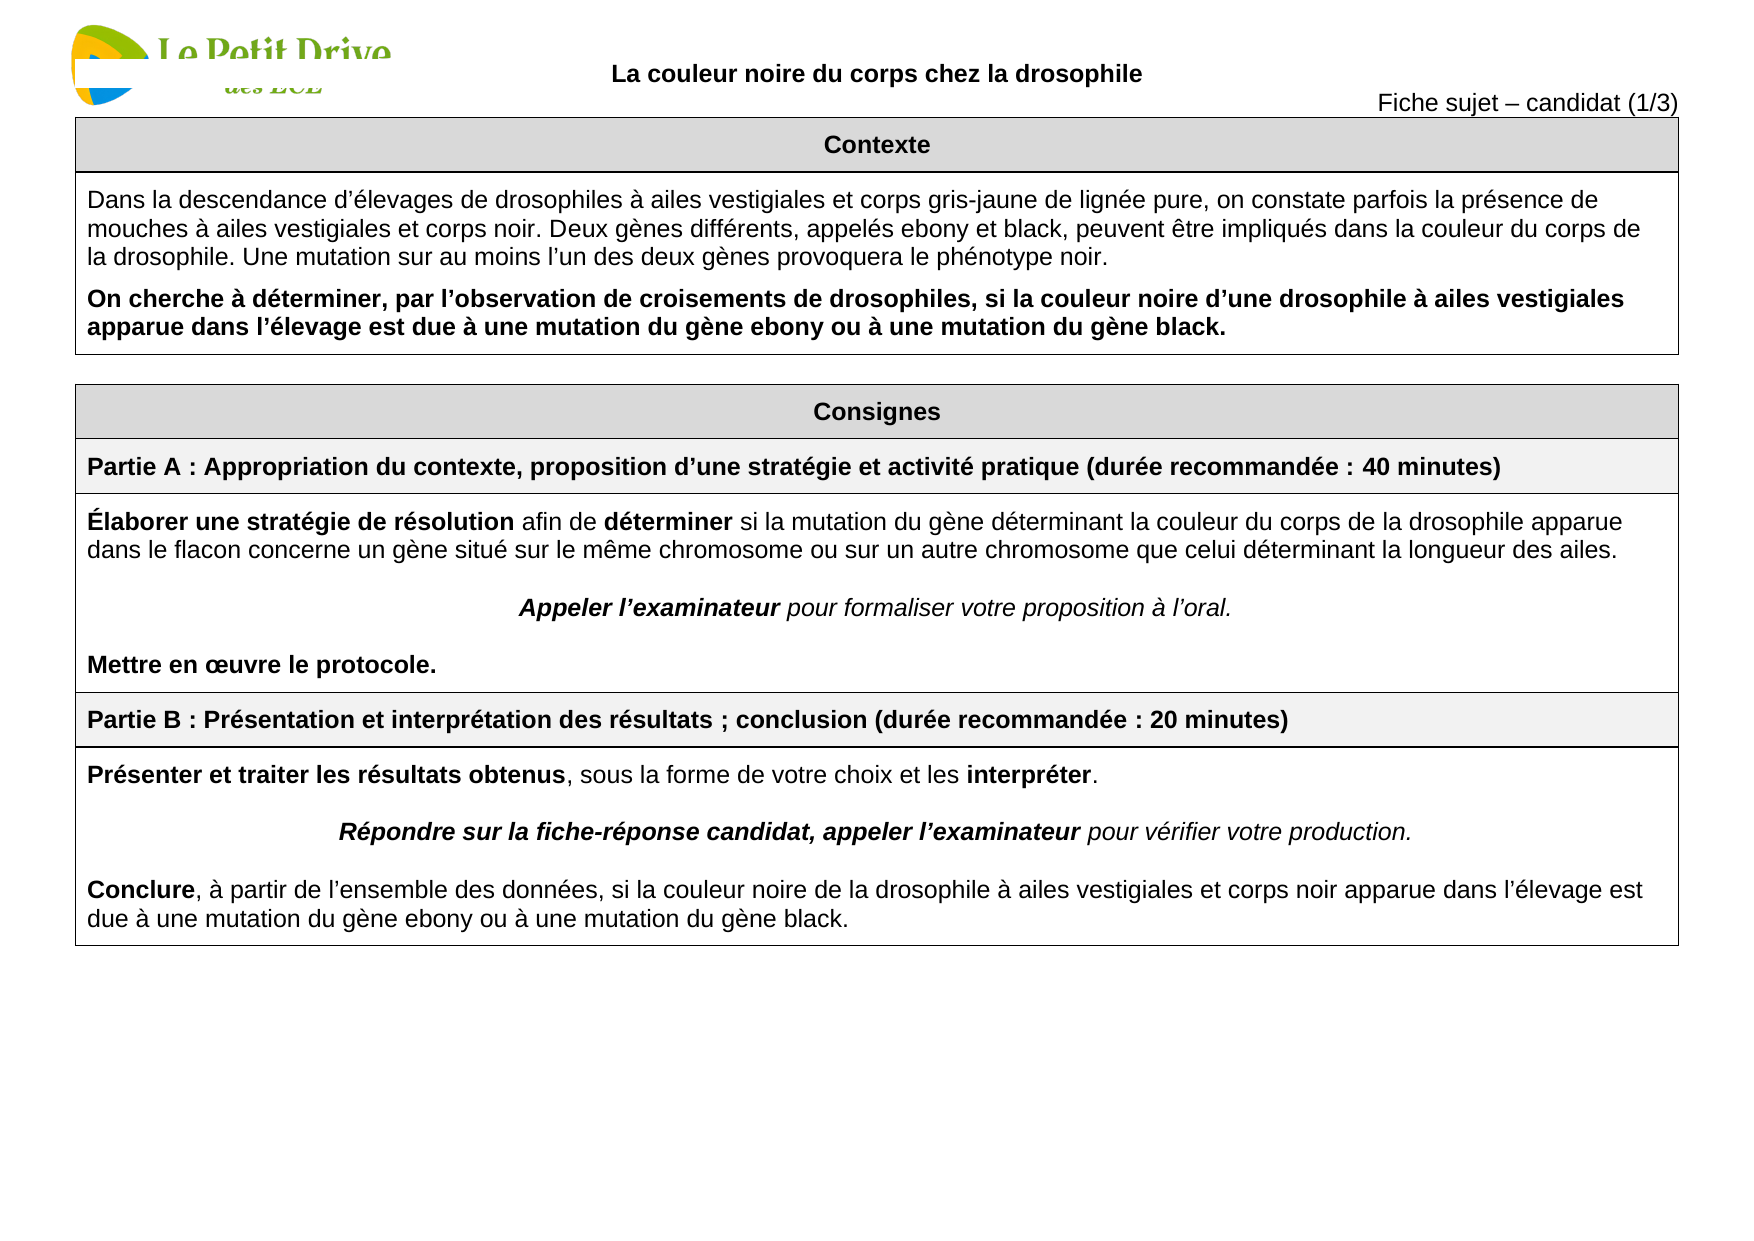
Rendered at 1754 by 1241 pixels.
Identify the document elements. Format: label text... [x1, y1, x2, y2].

picture [65, 18, 399, 115]
table_cell Dans la descendance d’élevages de drosophiles à ailes vestigiales et corps gris-jaune de lignée pure, on constate parfois la présence de mouches à ailes vestigiales et corps noir. Deux gènes différents, appelés ebony et black, peuvent être impliqués dans la couleur du corps de la drosophile. Une mutation sur au moins l’un des deux gènes provoquera le phénotype noir. On cherche à déterminer, par l’observation de croisements de drosophiles, si la couleur noire d’une drosophile à ailes vestigiales apparue dans l’élevage est due à une mutation du gène ebony ou à une mutation du gène black. [76, 173, 1678, 354]
table_cell Élaborer une stratégie de résolution afin de déterminer si la mutation du gène déterminant la couleur du corps de la drosophile apparue dans le flacon concerne un gène situé sur le même chromosome ou sur un autre chromosome que celui déterminant la longueur des ailes. Appeler l’examinateur pour formaliser votre proposition à l’oral. Mettre en œuvre le protocole. [76, 494, 1678, 692]
table_header Consignes [76, 385, 1678, 438]
text Fiche sujet – candidat (1/3) [665, 88, 1679, 117]
table_cell Partie A : Appropriation du contexte, proposition d’une stratégie et activité pratique (durée recommandée : 40 minutes) [76, 439, 1678, 493]
table_cell Présenter et traiter les résultats obtenus, sous la forme de votre choix et les interpréter. Répondre sur la fiche-réponse candidat, appeler l’examinateur pour vérifier votre production. Conclure, à partir de l’ensemble des données, si la couleur noire de la drosophile à ailes vestigiales et corps noir apparue dans l’élevage est due à une mutation du gène ebony ou à une mutation du gène black. [76, 748, 1678, 945]
table_cell Partie B : Présentation et interprétation des résultats ; conclusion (durée recommandée : 20 minutes) [76, 693, 1678, 746]
table_header Contexte [76, 118, 1678, 171]
